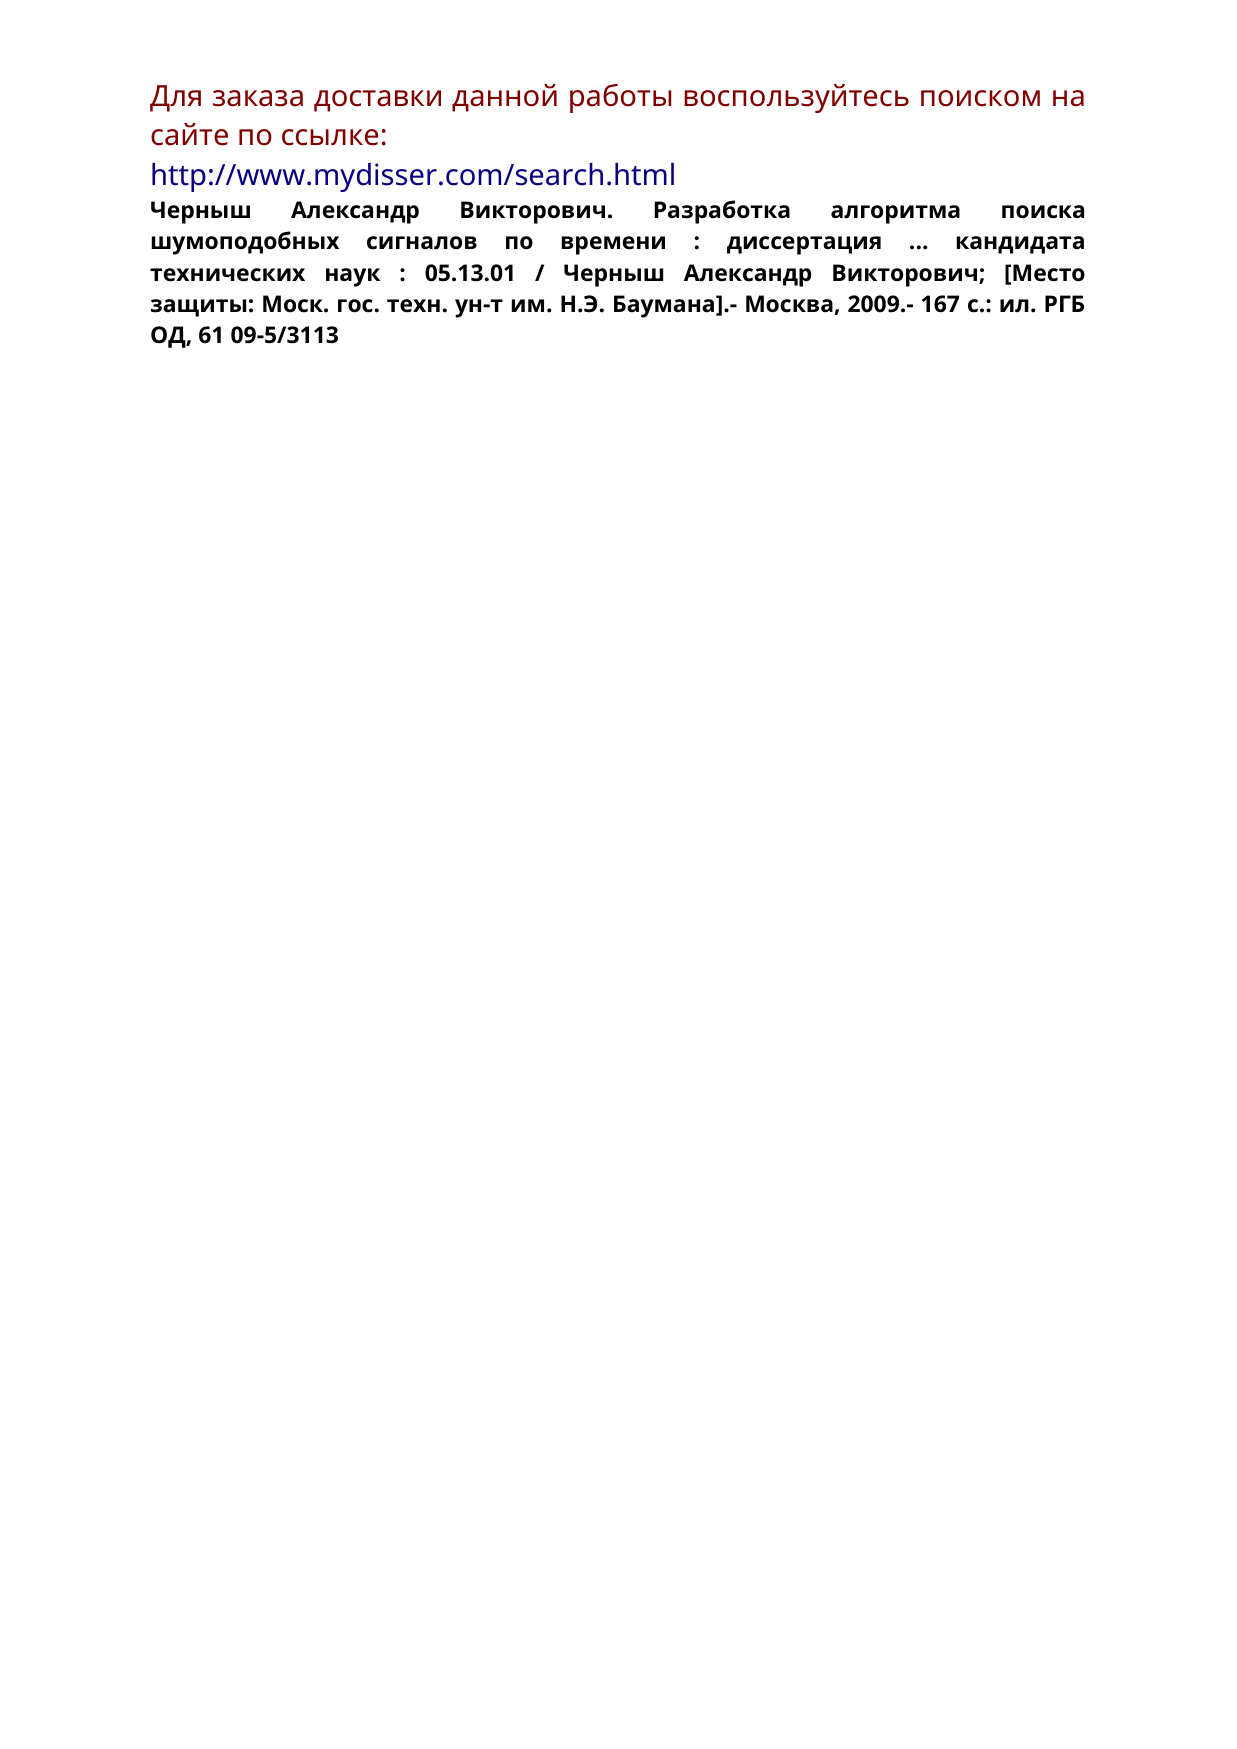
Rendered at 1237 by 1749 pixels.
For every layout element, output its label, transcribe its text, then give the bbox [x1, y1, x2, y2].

text Черныш Александр Викторович. Разработка алгоритма поиска шумоподобных сигналов по времени : диссертация ... кандидата технических наук : 05.13.01 / Черныш Александр Викторович; [Место защиты: Моск. гос. техн. ун-т им. Н.Э. Баумана].- Москва, 2009.- 167 с.: ил. РГБ ОД, 61 09-5/3113 [150, 194, 1086, 350]
